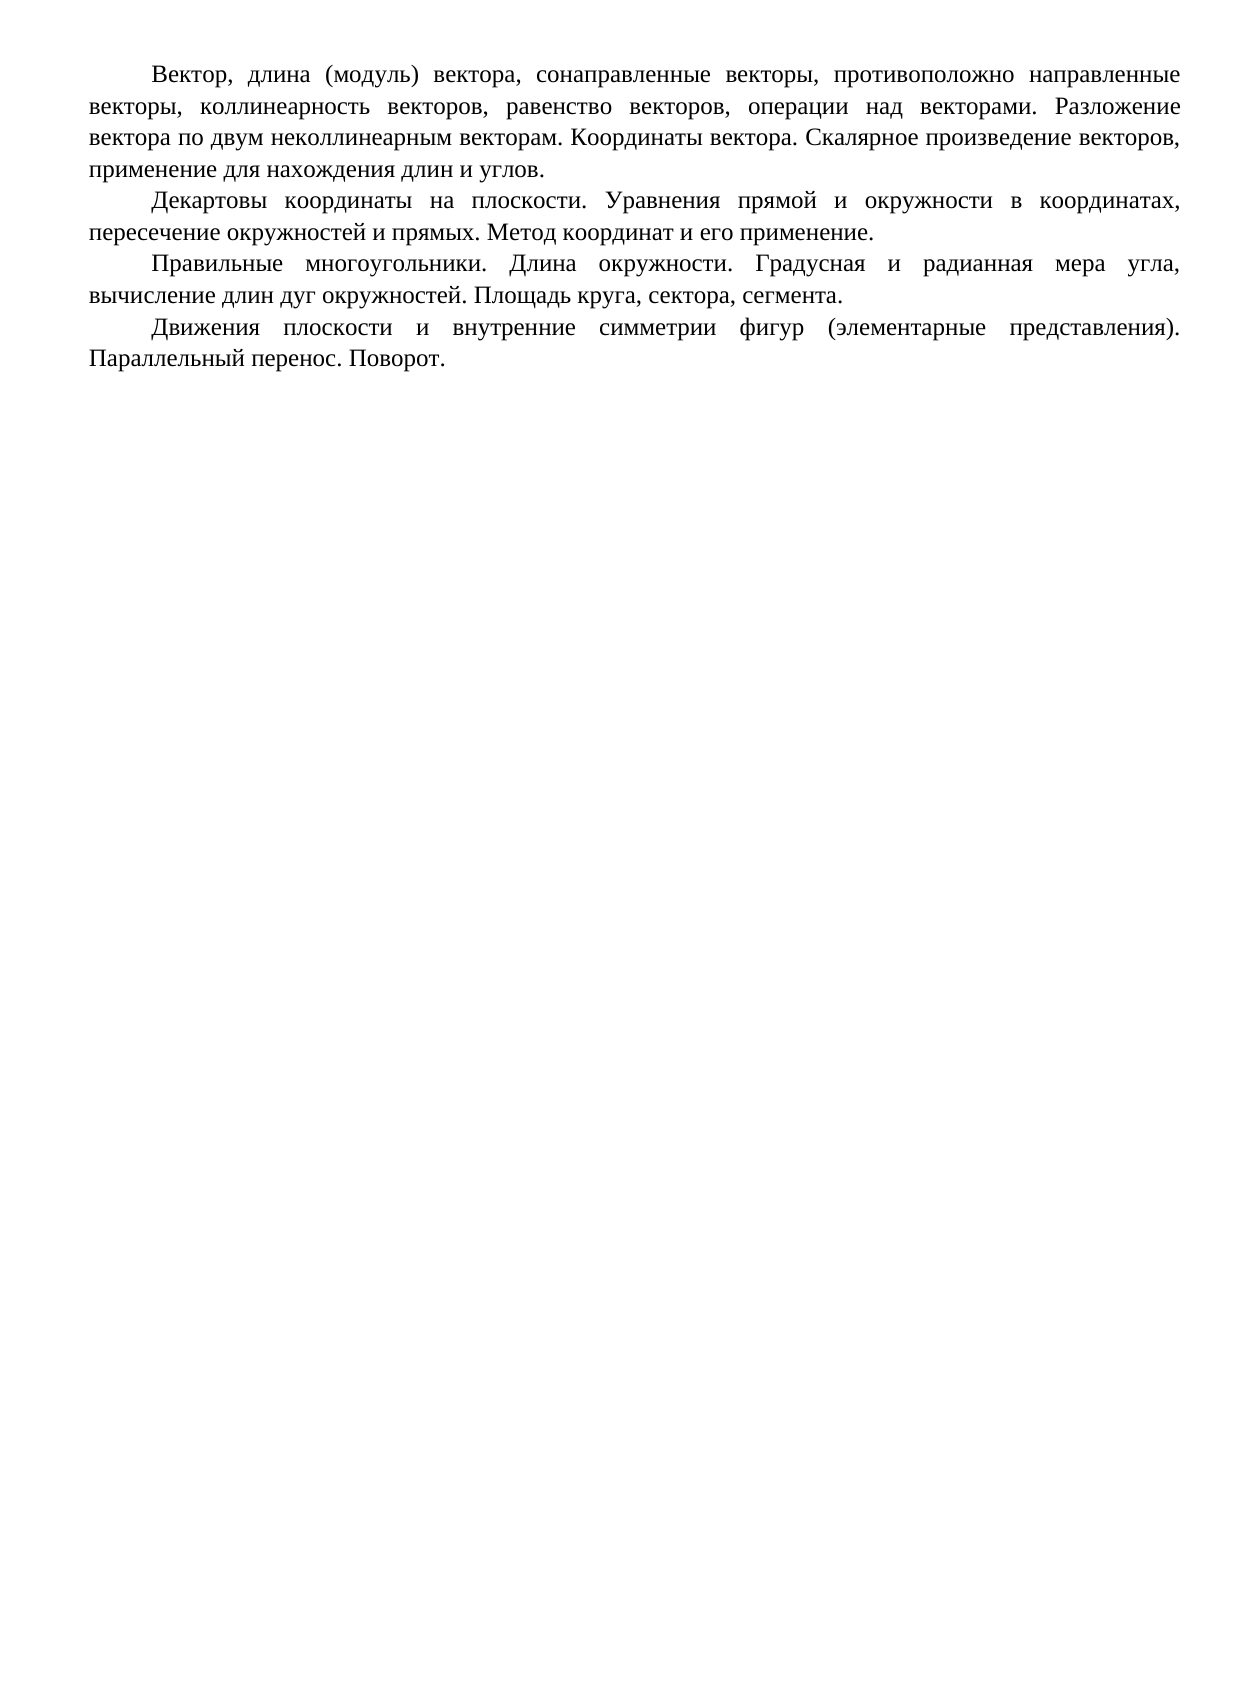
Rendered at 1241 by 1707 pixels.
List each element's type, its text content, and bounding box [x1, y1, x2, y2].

text Вектор, длина (модуль) вектора, сонаправленные векторы, противоположно направленные векторы, коллинеарность векторов, равенство векторов, операции над векторами. Разложение вектора по двум неколлинеарным векторам. Координаты вектора. Скалярное произведение векторов, применение для нахождения длин и углов. [89, 59, 1181, 183]
text Правильные многоугольники. Длина окружности. Градусная и радианная мера угла, вычисление длин дуг окружностей. Площадь круга, сектора, сегмента. [89, 248, 1181, 309]
text Декартовы координаты на плоскости. Уравнения прямой и окружности в координатах, пересечение окружностей и прямых. Метод координат и его применение. [89, 185, 1181, 246]
text Движения плоскости и внутренние симметрии фигур (элементарные представления). Параллельный перенос. Поворот. [89, 312, 1181, 372]
